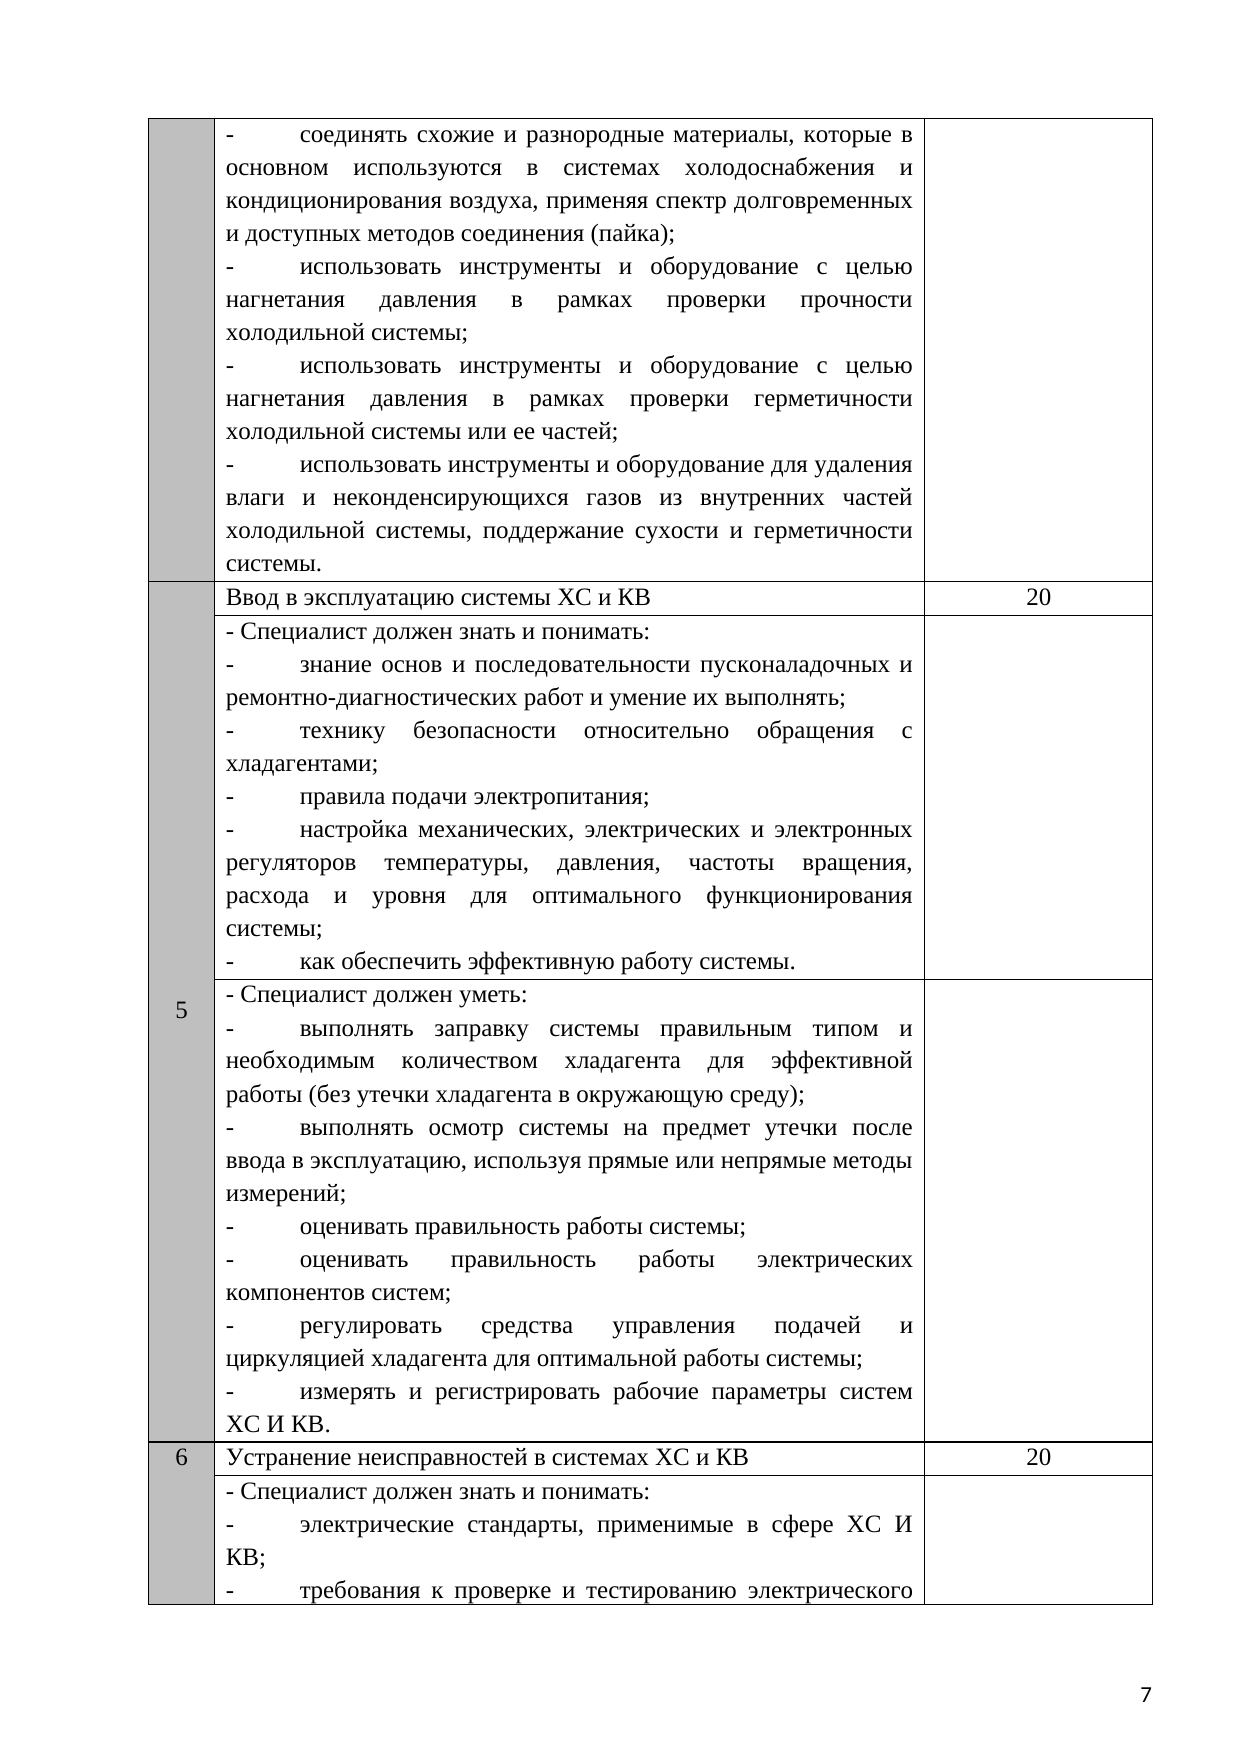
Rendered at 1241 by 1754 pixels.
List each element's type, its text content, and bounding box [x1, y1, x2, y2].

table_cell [215, 119, 924, 581]
table_cell 20 [925, 1443, 1152, 1475]
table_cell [215, 1476, 924, 1604]
table_cell Ввод в эксплуатацию системы ХС и КВ [215, 582, 924, 615]
table_cell - Специалист должен уметь: выполнять заправку системы правильным типом и необходимым количеством хладагента для эффективной работы (без утечки хладагента в окружающую среду); выполнять осмотр системы на предмет утечки после ввода в эксплуатацию, используя прямые или непрямые методы измерений; оценивать правильность работы системы; оценивать правильность работы электрических компонентов систем; регулировать средства управления подачей и циркуляцией хладагента для оптимальной работы системы; измерять и регистрировать рабочие параметры систем ХС И КВ. [215, 980, 924, 1441]
table_cell 20 [925, 582, 1152, 615]
table_cell [925, 980, 1152, 1441]
table_cell [925, 1476, 1152, 1604]
table_cell 6 [149, 1443, 214, 1604]
table_cell - Специалист должен знать и понимать: знание основ и последовательности пусконаладочных и ремонтно-диагностических работ и умение их выполнять; технику безопасности относительно обращения с хладагентами; правила подачи электропитания; настройка механических, электрических и электронных регуляторов температуры, давления, частоты вращения, расхода и уровня для оптимального функционирования системы; как обеспечить эффективную работу системы. [215, 616, 924, 978]
table_cell [925, 616, 1152, 978]
table_cell Устранение неисправностей в системах ХС и КВ [215, 1443, 924, 1475]
table_cell [925, 119, 1152, 581]
table_cell 5 [149, 582, 214, 1441]
